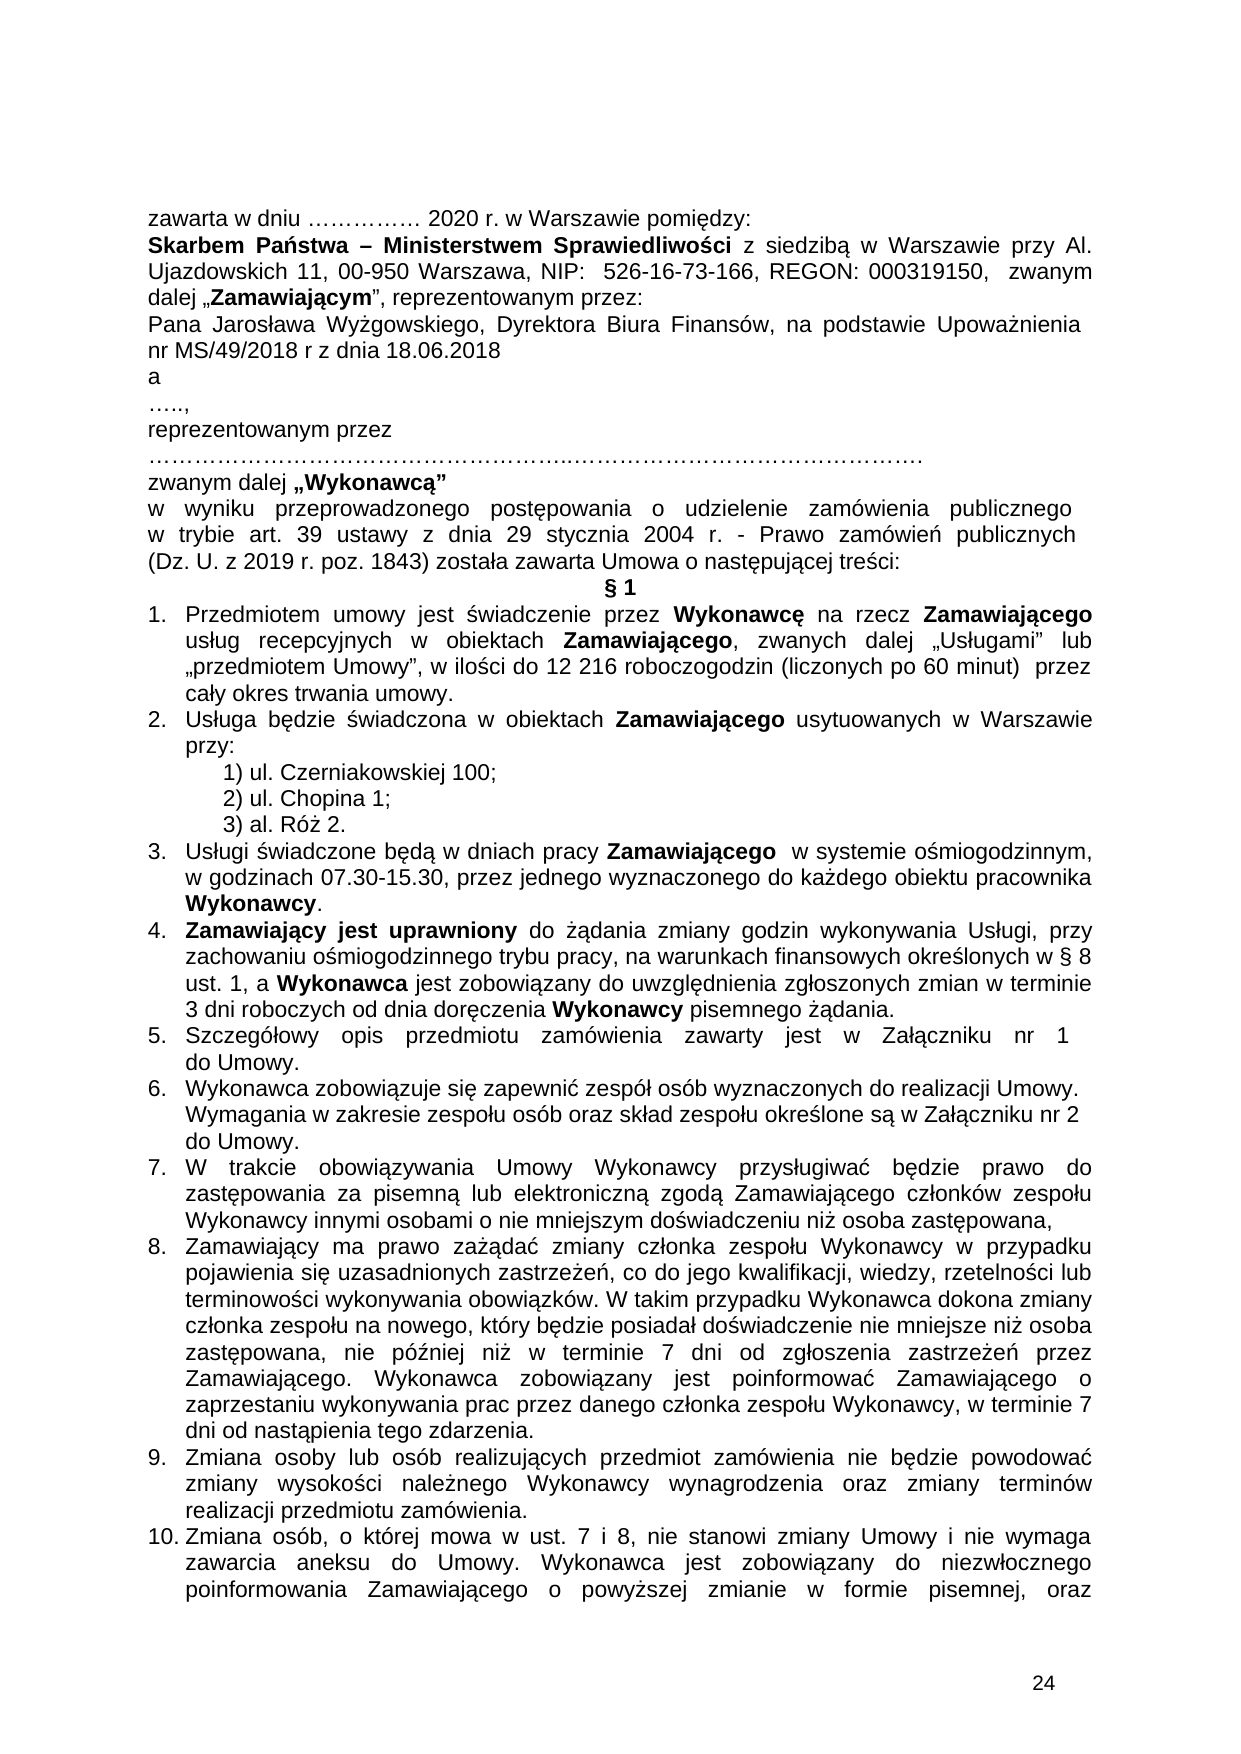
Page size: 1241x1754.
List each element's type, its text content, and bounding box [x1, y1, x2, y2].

list Usługa będzie świadczona w obiektach Zamawiającego usytuowanych w Warszawie przy: [148, 706, 1092, 759]
list Zmiana osoby lub osób realizujących przedmiot zamówienia nie będzie powodować zmiany wysokości należnego Wykonawcy wynagrodzenia oraz zmiany terminów realizacji przedmiotu zamówienia. [148, 1444, 1092, 1523]
text Skarbem Państwa – Ministerstwem Sprawiedliwości z siedzibą w Warszawie przy Al. Ujazdowskich 11, 00-950 Warszawa, NIP: 526-16-73-166, REGON: 000319150, zwanym dalej „Zamawiającym”, reprezentowanym przez: [148, 232, 1092, 311]
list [148, 1523, 1092, 1602]
text zawarta w dniu …………… 2020 r. w Warszawie pomiędzy: [148, 205, 1092, 232]
list Przedmiotem umowy jest świadczenie przez Wykonawcę na rzecz Zamawiającego usług recepcyjnych w obiektach Zamawiającego, zwanych dalej „Usługami” lub „przedmiotem Umowy”, w ilości do 12 216 roboczogodzin (liczonych po 60 minut) przez cały okres trwania umowy. [148, 601, 1092, 706]
list Usługi świadczone będą w dniach pracy Zamawiającego w systemie ośmiogodzinnym, w godzinach 07.30-15.30, przez jednego wyznaczonego do każdego obiektu pracownika Wykonawcy. [148, 838, 1092, 917]
text reprezentowanym przez [148, 416, 1092, 442]
text Pana Jarosława Wyżgowskiego, Dyrektora Biura Finansów, na podstawie Upoważnienia nr MS/49/2018 r z dnia 18.06.2018 [148, 311, 1092, 363]
text § 1 [148, 574, 1092, 601]
text 2) ul. Chopina 1; [223, 785, 1092, 811]
list Szczegółowy opis przedmiotu zamówienia zawarty jest w Załączniku nr 1 do Umowy. [148, 1022, 1092, 1075]
text w wyniku przeprowadzonego postępowania o udzielenie zamówienia publicznego w trybie art. 39 ustawy z dnia 29 stycznia 2004 r. - Prawo zamówień publicznych (Dz. U. z 2019 r. poz. 1843) została zawarta Umowa o następującej treści: [148, 495, 1092, 574]
text 3) al. Róż 2. [223, 811, 1092, 838]
list W trakcie obowiązywania Umowy Wykonawcy przysługiwać będzie prawo do zastępowania za pisemną lub elektroniczną zgodą Zamawiającego członków zespołu Wykonawcy innymi osobami o nie mniejszym doświadczeniu niż osoba zastępowana, [148, 1154, 1092, 1233]
text ………………………………………………..………………………………………. [148, 442, 1092, 469]
text zwanym dalej „Wykonawcą” [148, 469, 1092, 495]
list Zamawiający jest uprawniony do żądania zmiany godzin wykonywania Usługi, przy zachowaniu ośmiogodzinnego trybu pracy, na warunkach finansowych określonych w § 8 ust. 1, a Wykonawca jest zobowiązany do uwzględnienia zgłoszonych zmian w terminie 3 dni roboczych od dnia doręczenia Wykonawcy pisemnego żądania. [148, 917, 1092, 1022]
text a [148, 363, 1092, 390]
list Wykonawca zobowiązuje się zapewnić zespół osób wyznaczonych do realizacji Umowy. Wymagania w zakresie zespołu osób oraz skład zespołu określone są w Załączniku nr 2 do Umowy. [148, 1075, 1092, 1154]
text ….., [148, 390, 1092, 416]
text 1) ul. Czerniakowskiej 100; [223, 759, 1092, 785]
list Zamawiający ma prawo zażądać zmiany członka zespołu Wykonawcy w przypadku pojawienia się uzasadnionych zastrzeżeń, co do jego kwalifikacji, wiedzy, rzetelności lub terminowości wykonywania obowiązków. W takim przypadku Wykonawca dokona zmiany członka zespołu na nowego, który będzie posiadał doświadczenie nie mniejsze niż osoba zastępowana, nie później niż w terminie 7 dni od zgłoszenia zastrzeżeń przez Zamawiającego. Wykonawca zobowiązany jest poinformować Zamawiającego o zaprzestaniu wykonywania prac przez danego członka zespołu Wykonawcy, w terminie 7 dni od nastąpienia tego zdarzenia. [148, 1233, 1092, 1444]
